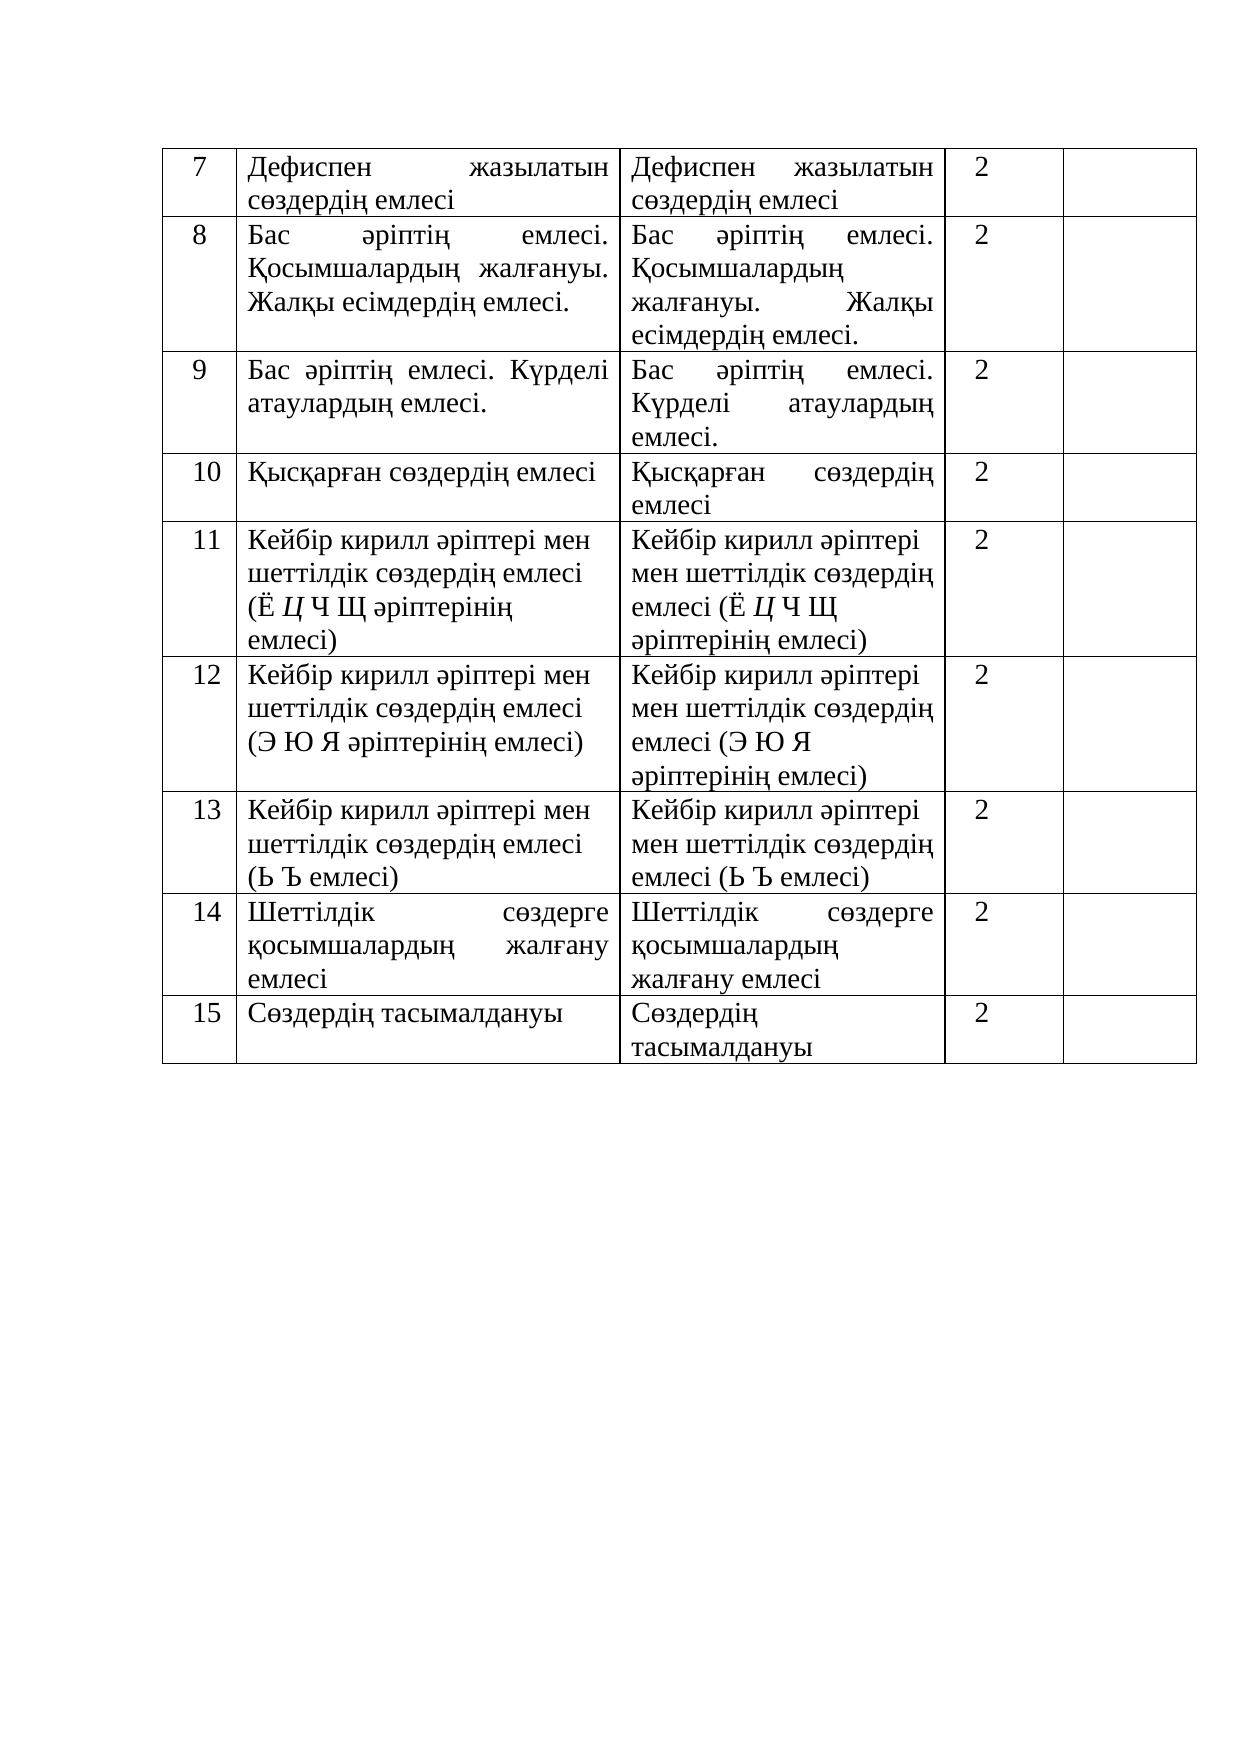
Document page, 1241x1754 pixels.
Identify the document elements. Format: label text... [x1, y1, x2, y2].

table_cell Сөздердің тасымалдануы [237, 996, 619, 1063]
table_cell [1064, 894, 1196, 994]
table_cell Қысқарған сөздердің емлесі [237, 454, 619, 521]
table_cell Бас әріптің емлесі. Күрделі атаулардың емлесі. [621, 352, 944, 453]
table_cell [1064, 149, 1196, 216]
table_cell 2 [946, 454, 1063, 521]
table_cell [1064, 792, 1196, 893]
table_cell 2 [946, 894, 1063, 994]
table_cell Сөздердің тасымалдануы [621, 996, 944, 1063]
table_cell Бас әріптің емлесі. Қосымшалардың жалғануы. Жалқы есімдердің емлесі. [621, 217, 944, 351]
table_cell Кейбір кирилл әріптері мен шеттілдік сөздердің емлесі (Ё Ц Ч Щ әріптерінің емлесі) [621, 522, 944, 656]
table_cell 2 [946, 657, 1063, 791]
table_cell 2 [946, 352, 1063, 453]
table_cell 14 [163, 894, 236, 994]
table_cell 13 [163, 792, 236, 893]
table_cell Кейбір кирилл әріптері мен шеттілдік сөздердің емлесі (Ё Ц Ч Щ әріптерінің емлесі) [237, 522, 619, 656]
table_cell Шеттілдік сөздерге қосымшалардың жалғану емлесі [621, 894, 944, 994]
table_cell [1064, 657, 1196, 791]
table_cell 2 [946, 149, 1063, 216]
table_cell 8 [163, 217, 236, 351]
table_cell 12 [163, 657, 236, 791]
table_cell [1064, 996, 1196, 1063]
table_cell 11 [163, 522, 236, 656]
table_cell Кейбір кирилл әріптері мен шеттілдік сөздердің емлесі (Э Ю Я әріптерінің емлесі) [237, 657, 619, 791]
table_cell Кейбір кирилл әріптері мен шеттілдік сөздердің емлесі (Э Ю Я әріптерінің емлесі) [621, 657, 944, 791]
table_cell 2 [946, 996, 1063, 1063]
table_cell Дефиспен жазылатын сөздердің емлесі [237, 149, 619, 216]
table_cell Қысқарған сөздердің емлесі [621, 454, 944, 521]
table_cell Кейбір кирилл әріптері мен шеттілдік сөздердің емлесі (Ь Ъ емлесі) [237, 792, 619, 893]
table_cell Бас әріптің емлесі. Күрделі атаулардың емлесі. [237, 352, 619, 453]
table_cell 10 [163, 454, 236, 521]
table_cell [1064, 352, 1196, 453]
table_cell [1064, 454, 1196, 521]
table_cell 2 [946, 217, 1063, 351]
table_cell [1064, 217, 1196, 351]
table_cell Шеттілдік сөздерге қосымшалардың жалғану емлесі [237, 894, 619, 994]
table_cell 2 [946, 792, 1063, 893]
table_cell 15 [163, 996, 236, 1063]
table_cell Дефиспен жазылатын сөздердің емлесі [621, 149, 944, 216]
table_cell [1064, 522, 1196, 656]
table_cell 2 [946, 522, 1063, 656]
table_cell 9 [163, 352, 236, 453]
table_cell Кейбір кирилл әріптері мен шеттілдік сөздердің емлесі (Ь Ъ емлесі) [621, 792, 944, 893]
table_cell Бас әріптің емлесі. Қосымшалардың жалғануы. Жалқы есімдердің емлесі. [237, 217, 619, 351]
table_cell 7 [163, 149, 236, 216]
